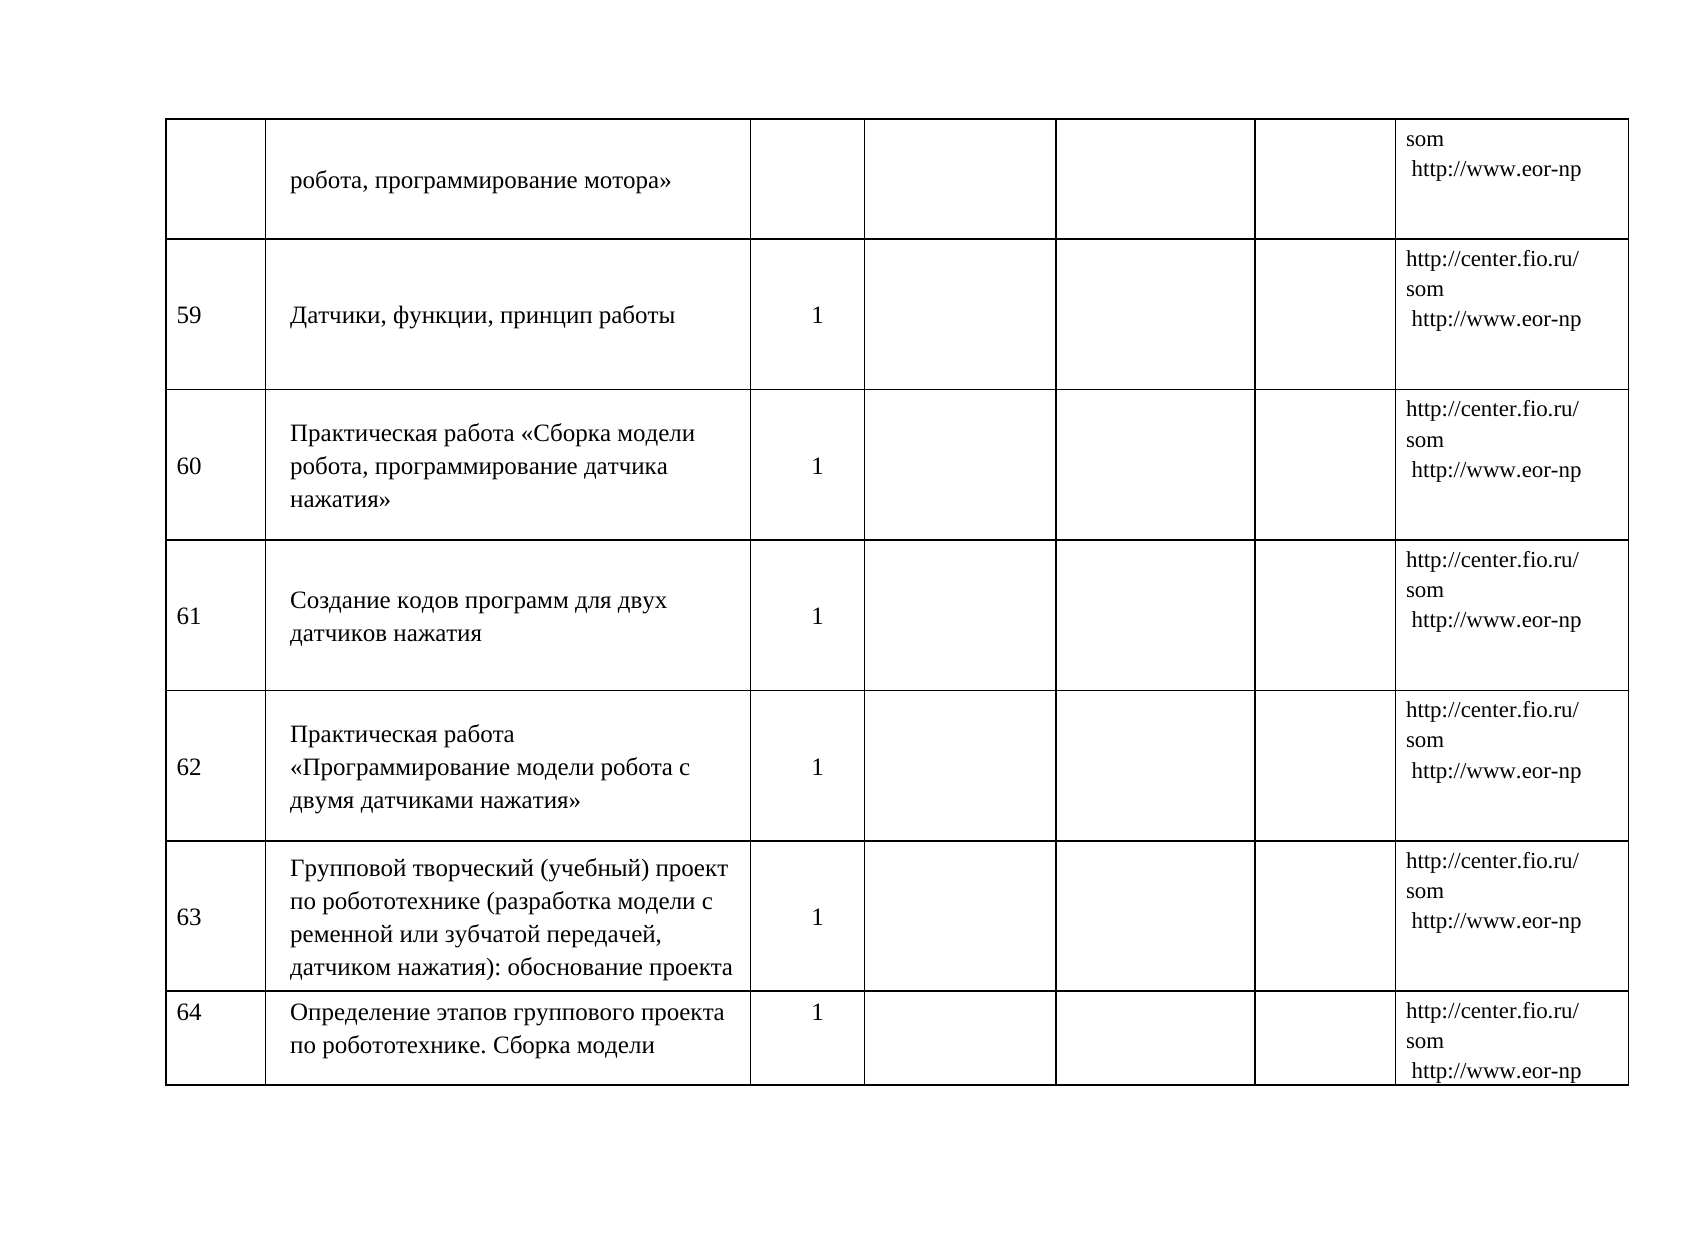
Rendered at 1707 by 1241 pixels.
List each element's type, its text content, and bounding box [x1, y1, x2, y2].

table_cell 1 [751, 842, 864, 990]
table_cell Создание кодов программ для двух датчиков нажатия [266, 541, 750, 689]
table_cell [1057, 842, 1254, 990]
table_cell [266, 120, 750, 238]
table_cell [1256, 541, 1395, 689]
table_cell 59 [167, 240, 265, 389]
table_cell Датчики, функции, принцип работы [266, 240, 750, 389]
table_cell ‌http://center.fio.ru/som http://www.eor-np [1396, 390, 1628, 539]
table_cell Практическая работа «Программирование модели робота с двумя датчиками нажатия» [266, 691, 750, 840]
table_cell [865, 992, 1055, 1084]
table_cell [865, 842, 1055, 990]
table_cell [1396, 240, 1628, 389]
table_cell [1396, 992, 1628, 1084]
table_cell 62 [167, 691, 265, 840]
table_cell [1057, 120, 1254, 238]
table_cell Групповой творческий (учебный) проект по робототехнике (разработка модели с ременной или зубчатой передачей, датчиком нажатия): обоснование проекта [266, 842, 750, 990]
table_cell 60 [167, 390, 265, 539]
table_cell Практическая работа «Сборка модели робота, программирование датчика нажатия» [266, 390, 750, 539]
table_cell [865, 120, 1055, 238]
table_cell [865, 390, 1055, 539]
table_cell [1057, 541, 1254, 689]
table_cell [1256, 691, 1395, 840]
table_cell [1057, 390, 1254, 539]
table_cell 1 [751, 992, 864, 1084]
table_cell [1396, 842, 1628, 990]
table_cell [865, 691, 1055, 840]
table_cell ‌http://center.fio.ru/som http://www.eor-np [1396, 541, 1628, 689]
table_cell [1057, 240, 1254, 389]
table_cell [1256, 240, 1395, 389]
table_cell [1256, 390, 1395, 539]
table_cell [1396, 120, 1628, 238]
table_cell 1 [751, 120, 864, 238]
table_cell 58 [167, 120, 265, 238]
table_cell 1 [751, 691, 864, 840]
table_cell [865, 541, 1055, 689]
table_cell 1 [751, 541, 864, 689]
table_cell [266, 992, 750, 1084]
table_cell [1256, 120, 1395, 238]
table_cell [1057, 691, 1254, 840]
table_cell [1057, 992, 1254, 1084]
table_cell [1256, 842, 1395, 990]
table_cell 1 [751, 240, 864, 389]
table_cell 1 [751, 390, 864, 539]
table_cell 63 [167, 842, 265, 990]
table_cell 64 [167, 992, 265, 1084]
table_cell ‌http://center.fio.ru/som http://www.eor-np [1396, 691, 1628, 840]
table_cell [865, 240, 1055, 389]
table_cell [1256, 992, 1395, 1084]
table_cell 61 [167, 541, 265, 689]
